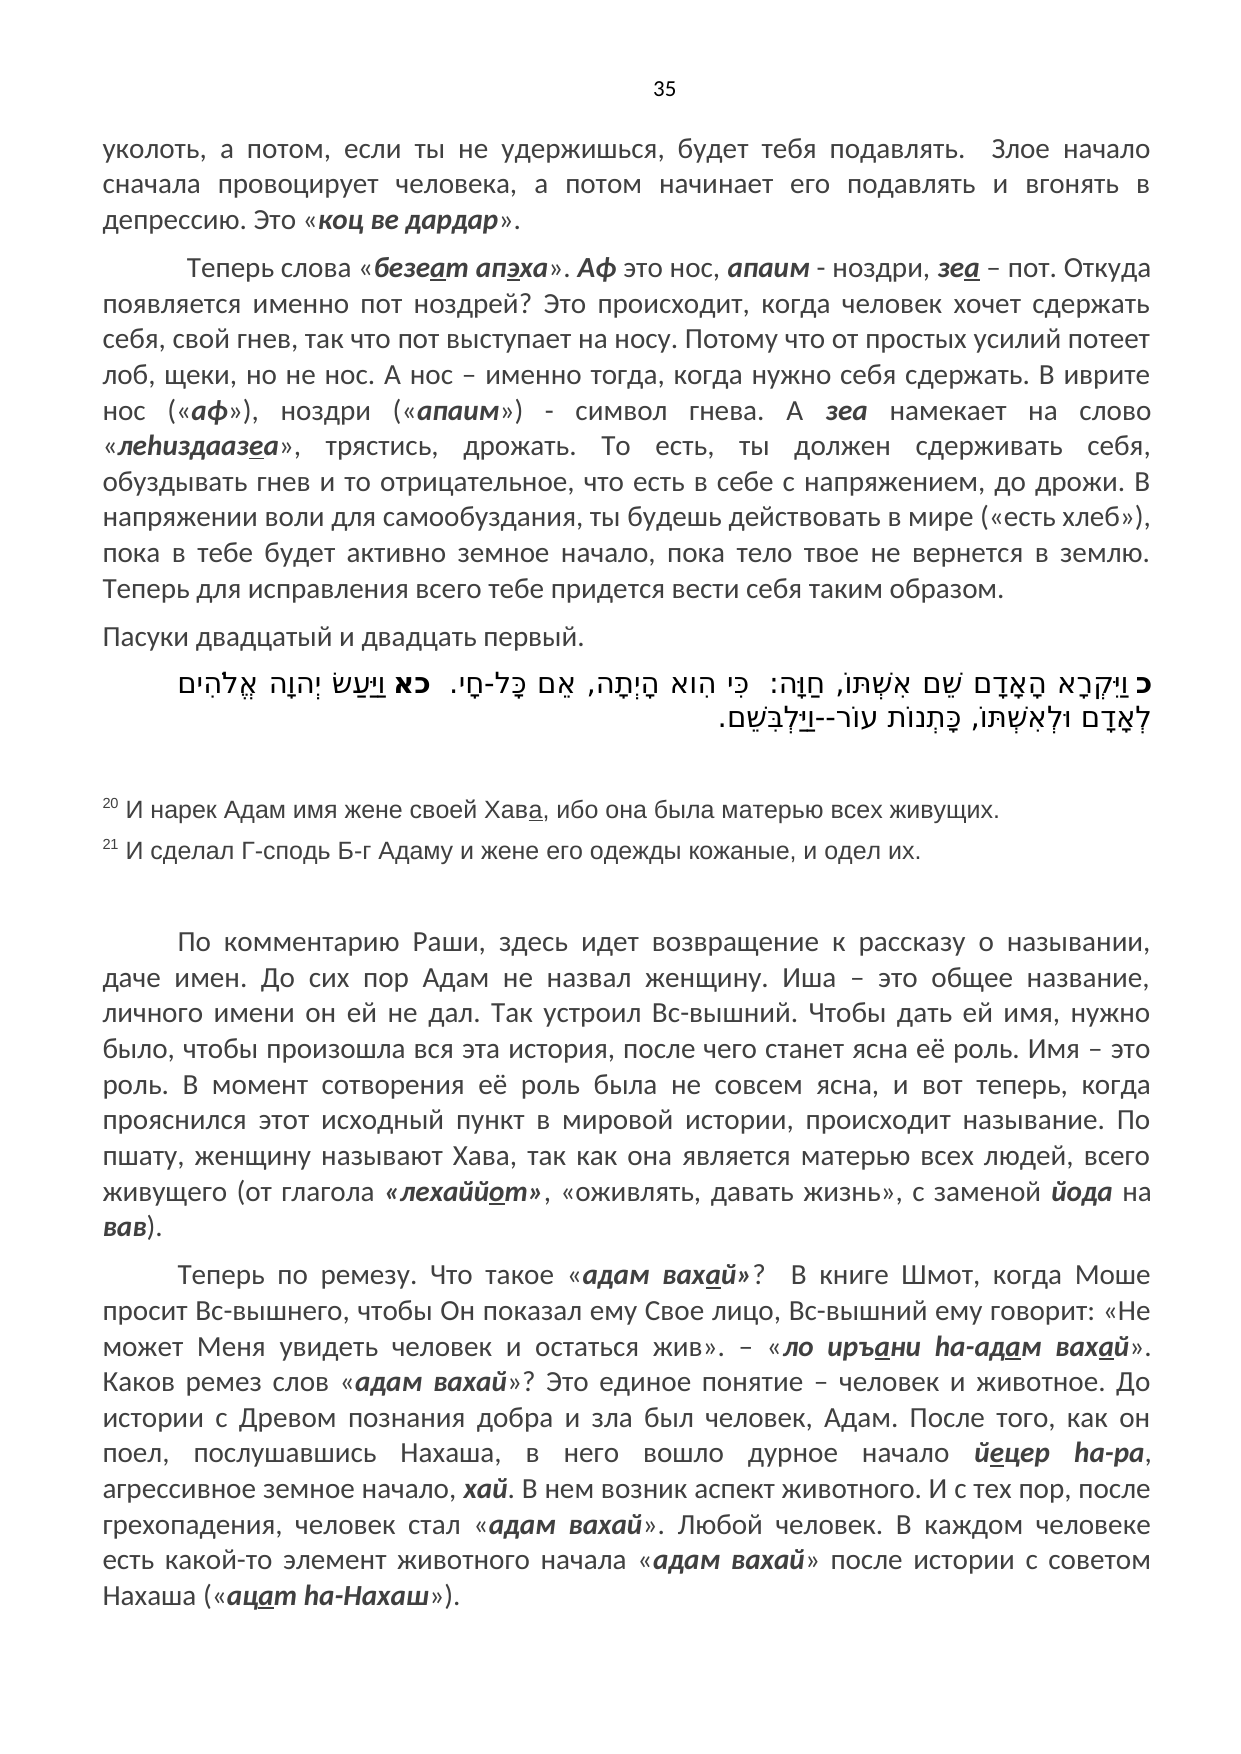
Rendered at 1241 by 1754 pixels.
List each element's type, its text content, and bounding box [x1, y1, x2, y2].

text 21 И сделал Г-сподь Б-г Адаму и жене его одежды кожаные, и одел их. [102, 836, 1152, 865]
text Теперь по ремезу. Что такое «адам вахай»? В книге Шмот, когда Моше просит Вс-вышнего, чтобы Он показал ему Свое лицо, Вс-вышний ему говорит: «Не может Меня увидеть человек и остаться жив». – «ло иръани hа-адам вахай». Каков ремез слов «адам вахай»? Это единое понятие – человек и животное. До истории с Древом познания добра и зла был человек, Адам. После того, как он поел, послушавшись Нахаша, в него вошло дурное начало йецер hа-ра, агрессивное земное начало, хай. В нем возник аспект животного. И с тех пор, после грехопадения, человек стал «адам вахай». Любой человек. В каждом человеке есть какой-то элемент животного начала «адам вахай» после истории с советом Нахаша («ацат hа-Нахаш»). [102, 1256, 1152, 1613]
text По комментарию Раши, здесь идет возвращение к рассказу о назывании, даче имен. До сих пор Адам не назвал женщину. Иша – это общее название, личного имени он ей не дал. Так устроил Вс-вышний. Чтобы дать ей имя, нужно было, чтобы произошла вся эта история, после чего станет ясна её роль. Имя – это роль. В момент сотворения её роль была не совсем ясна, и вот теперь, когда прояснился этот исходный пункт в мировой истории, происходит называние. По пшату, женщину называют Хава, так как она является матерью всех людей, всего живущего (от глагола «лехаййот», «оживлять, давать жизнь», с заменой йода на вав). [102, 923, 1152, 1244]
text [102, 130, 1152, 237]
text כ וַיִּקְרָא הָאָדָם שֵׁם אִשְׁתּוֹ, חַוָּה: כִּי הִוא הָיְתָה, אֵם כָּל-חָי. כא וַיַּעַשׂ יְהוָה אֱלֹהִים לְאָדָם וּלְאִשְׁתּוֹ, כָּתְנוֹת עוֹר--וַיַּלְבִּשֵׁם. [177, 666, 718, 734]
text 20 И нарек Адам имя жене своей Хава, ибо она была матерью всех живущих. [102, 795, 1152, 823]
text Пасуки двадцатый и двадцать первый. [102, 618, 1152, 653]
text Теперь слова «безеат апэха». Аф это нос, апаим - ноздри, зеа – пот. Откуда появляется именно пот ноздрей? Это происходит, когда человек хочет сдержать себя, свой гнев, так что пот выступает на носу. Потому что от простых усилий потеет лоб, щеки, но не нос. А нос – именно тогда, когда нужно себя сдержать. В иврите нос («аф»), ноздри («апаим») - символ гнева. А зеа намекает на слово «леhиздаазеа», трястись, дрожать. То есть, ты должен сдерживать себя, обуздывать гнев и то отрицательное, что есть в себе с напряжением, до дрожи. В напряжении воли для самообуздания, ты будешь действовать в мире («есть хлеб»), пока в тебе будет активно земное начало, пока тело твое не вернется в землю. Теперь для исправления всего тебе придется вести себя таким образом. [102, 249, 1152, 605]
